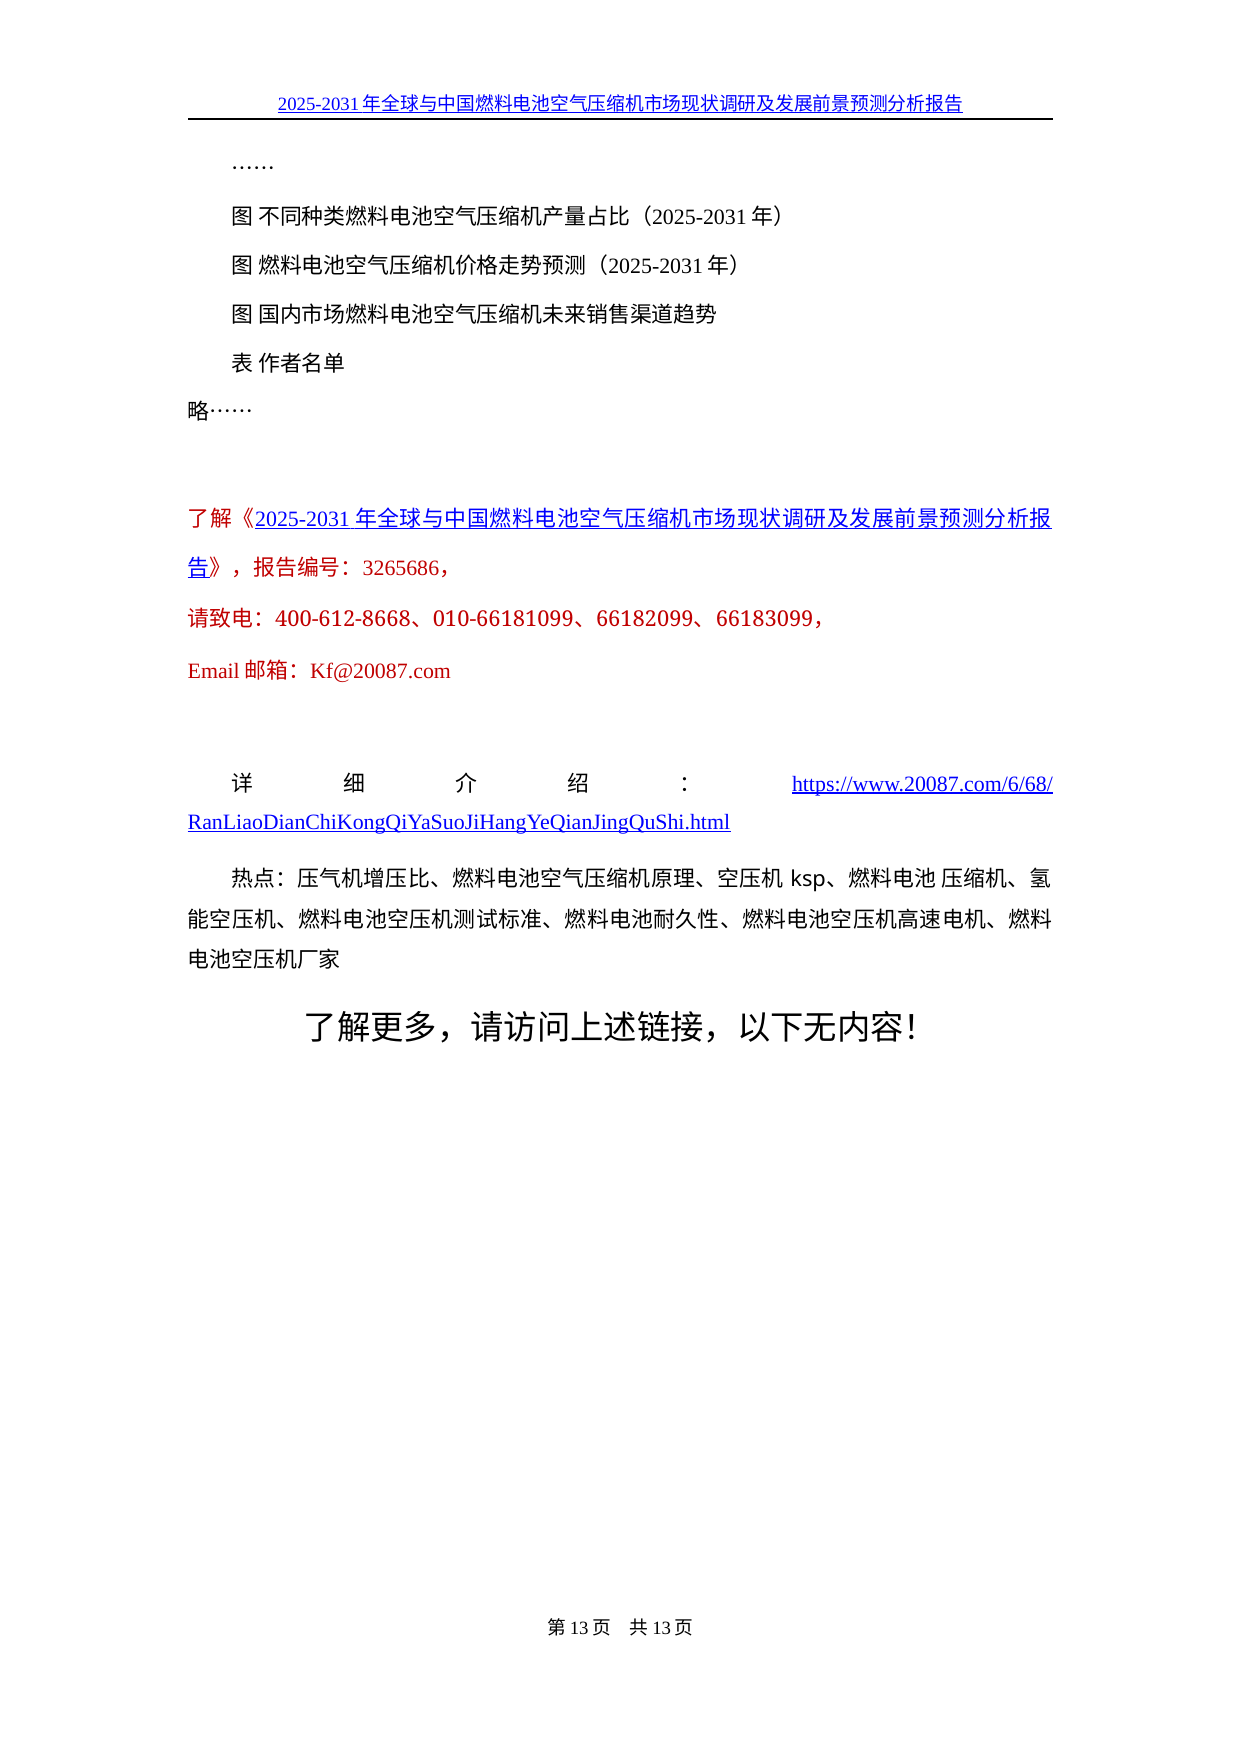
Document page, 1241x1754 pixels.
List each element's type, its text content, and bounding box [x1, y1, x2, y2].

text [187, 150, 1053, 426]
text 热点：压气机增压比、燃料电池空气压缩机原理、空压机ksp、燃料电池 压缩机、氢能空压机、燃料电池空压机测试标准、燃料电池耐久性、燃料电池空压机高速电机、燃料电池空压机厂家 [187, 861, 1053, 974]
text 请致电：400-612-8668、010-66181099、66182099、66183099， [187, 601, 1053, 633]
text 详细介绍：https://www.20087.com/6/68/RanLiaoDianChiKongQiYaSuoJiHangYeQianJingQuShi.html [187, 765, 1053, 838]
title 了解更多，请访问上述链接，以下无内容！ [187, 992, 1053, 1057]
text 了解《2025-2031年全球与中国燃料电池空气压缩机市场现状调研及发展前景预测分析报告》，报告编号：3265686， [187, 500, 1053, 582]
text Email邮箱：Kf@20087.com [187, 652, 1053, 685]
